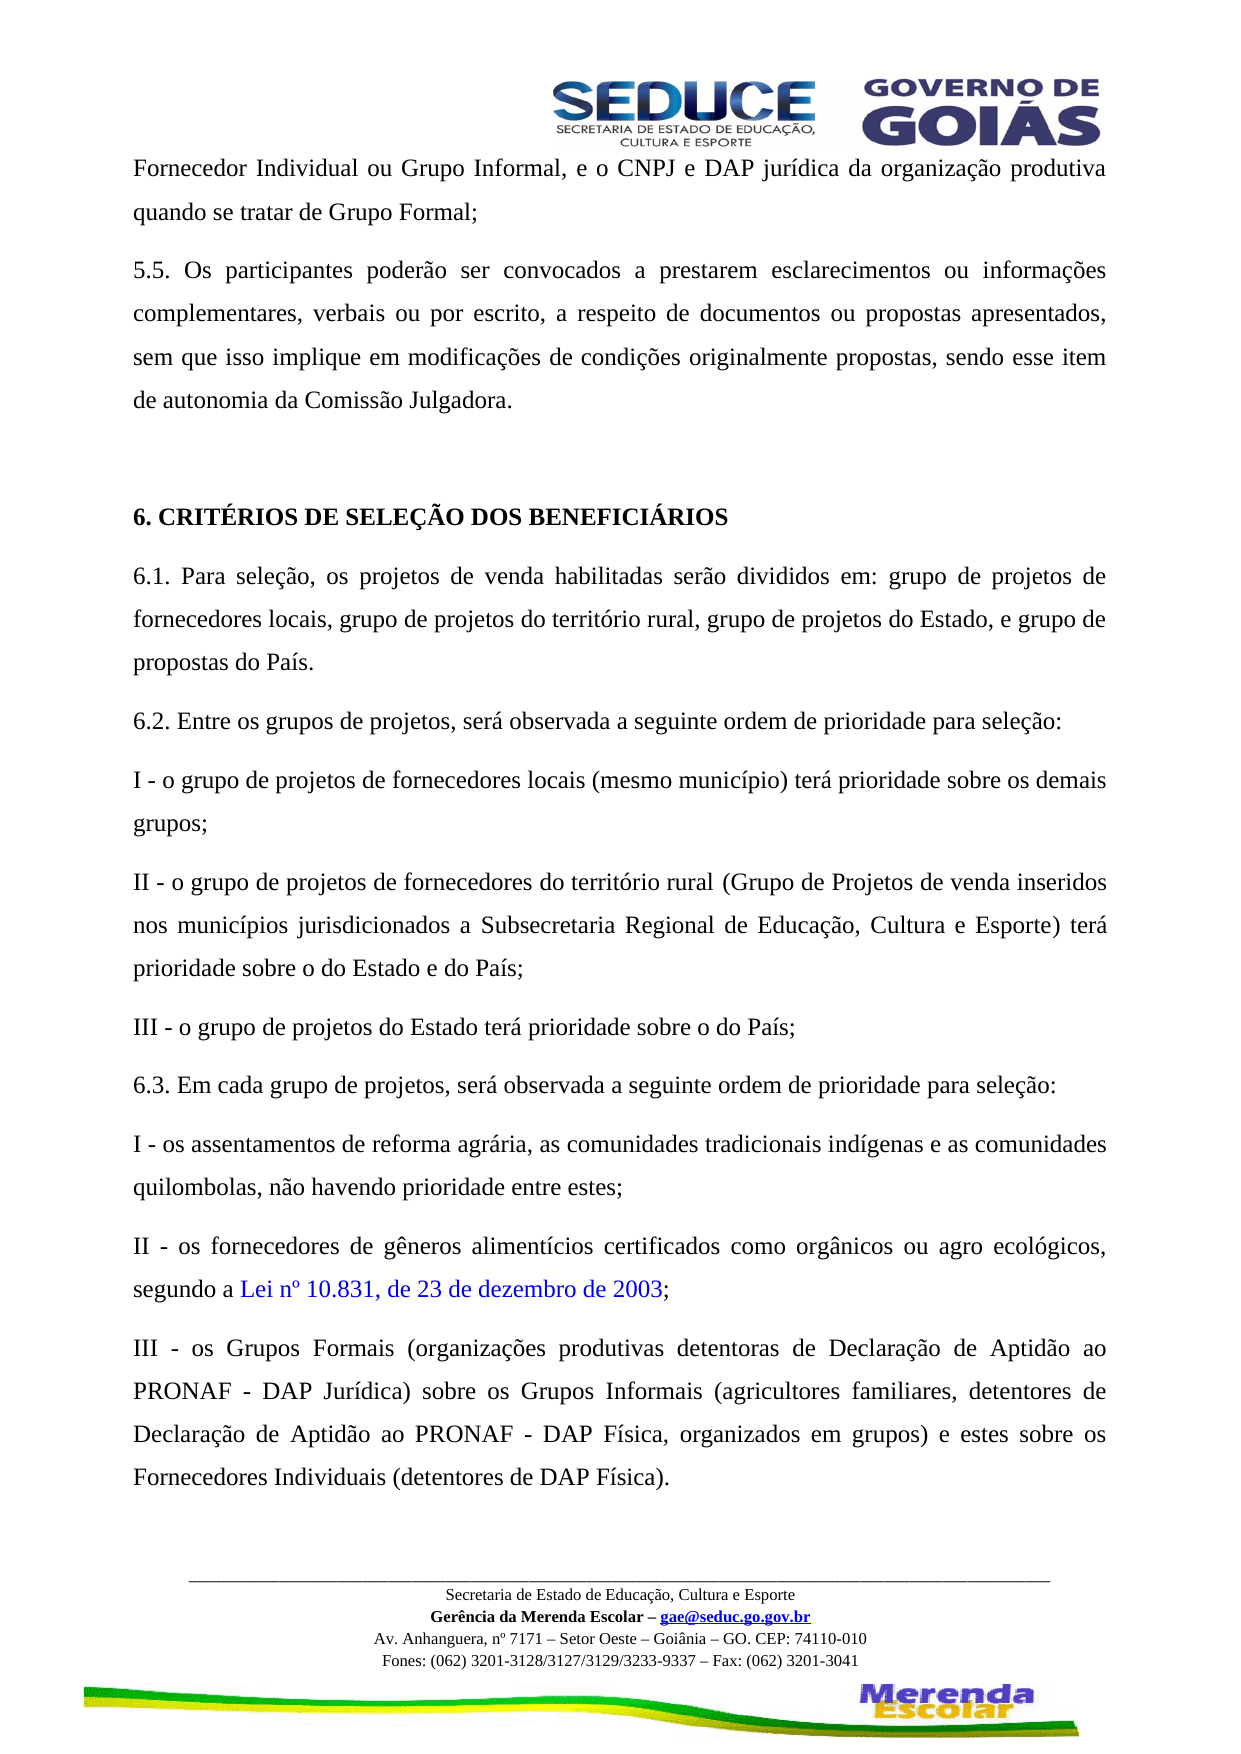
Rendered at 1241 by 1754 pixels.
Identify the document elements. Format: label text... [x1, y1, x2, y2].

text 6.2. Entre os grupos de projetos, será observada a seguinte ordem de prioridade para seleção: [133, 706, 1107, 735]
picture [552, 73, 1108, 154]
text 6.1. Para seleção, os projetos de venda habilitadas serão divididos em: grupo de projetos de fornecedores locais, grupo de projetos do território rural, grupo de projetos do Estado, e grupo de propostas do País. [133, 561, 1107, 676]
text 6.3. Em cada grupo de projetos, será observada a seguinte ordem de prioridade para seleção: [133, 1070, 1107, 1099]
text III - os Grupos Formais (organizações produtivas detentoras de Declaração de Aptidão ao PRONAF - DAP Jurídica) sobre os Grupos Informais (agricultores familiares, detentores de Declaração de Aptidão ao PRONAF - DAP Física, organizados em grupos) e estes sobre os Fornecedores Individuais (detentores de DAP Física). [133, 1333, 1107, 1491]
text II - o grupo de projetos de fornecedores do território rural (Grupo de Projetos de venda inseridos nos municípios jurisdicionados a Subsecretaria Regional de Educação, Cultura e Esporte) terá prioridade sobre o do Estado e do País; [133, 867, 1107, 982]
text 6. CRITÉRIOS DE SELEÇÃO DOS BENEFICIÁRIOS [133, 502, 1107, 531]
text I - o grupo de projetos de fornecedores locais (mesmo município) terá prioridade sobre os demais grupos; [133, 765, 1107, 837]
text I - os assentamentos de reforma agrária, as comunidades tradicionais indígenas e as comunidades quilombolas, não havendo prioridade entre estes; [133, 1129, 1107, 1201]
text 5.5. Os participantes poderão ser convocados a prestarem esclarecimentos ou informações complementares, verbais ou por escrito, a respeito de documentos ou propostas apresentados, sem que isso implique em modificações de condições originalmente propostas, sendo esse item de autonomia da Comissão Julgadora. [133, 255, 1107, 413]
text II - os fornecedores de gêneros alimentícios certificados como orgânicos ou agro ecológicos, segundo a Lei nº 10.831, de 23 de dezembro de 2003; [133, 1231, 1107, 1303]
text III - o grupo de projetos do Estado terá prioridade sobre o do País; [133, 1012, 1107, 1040]
